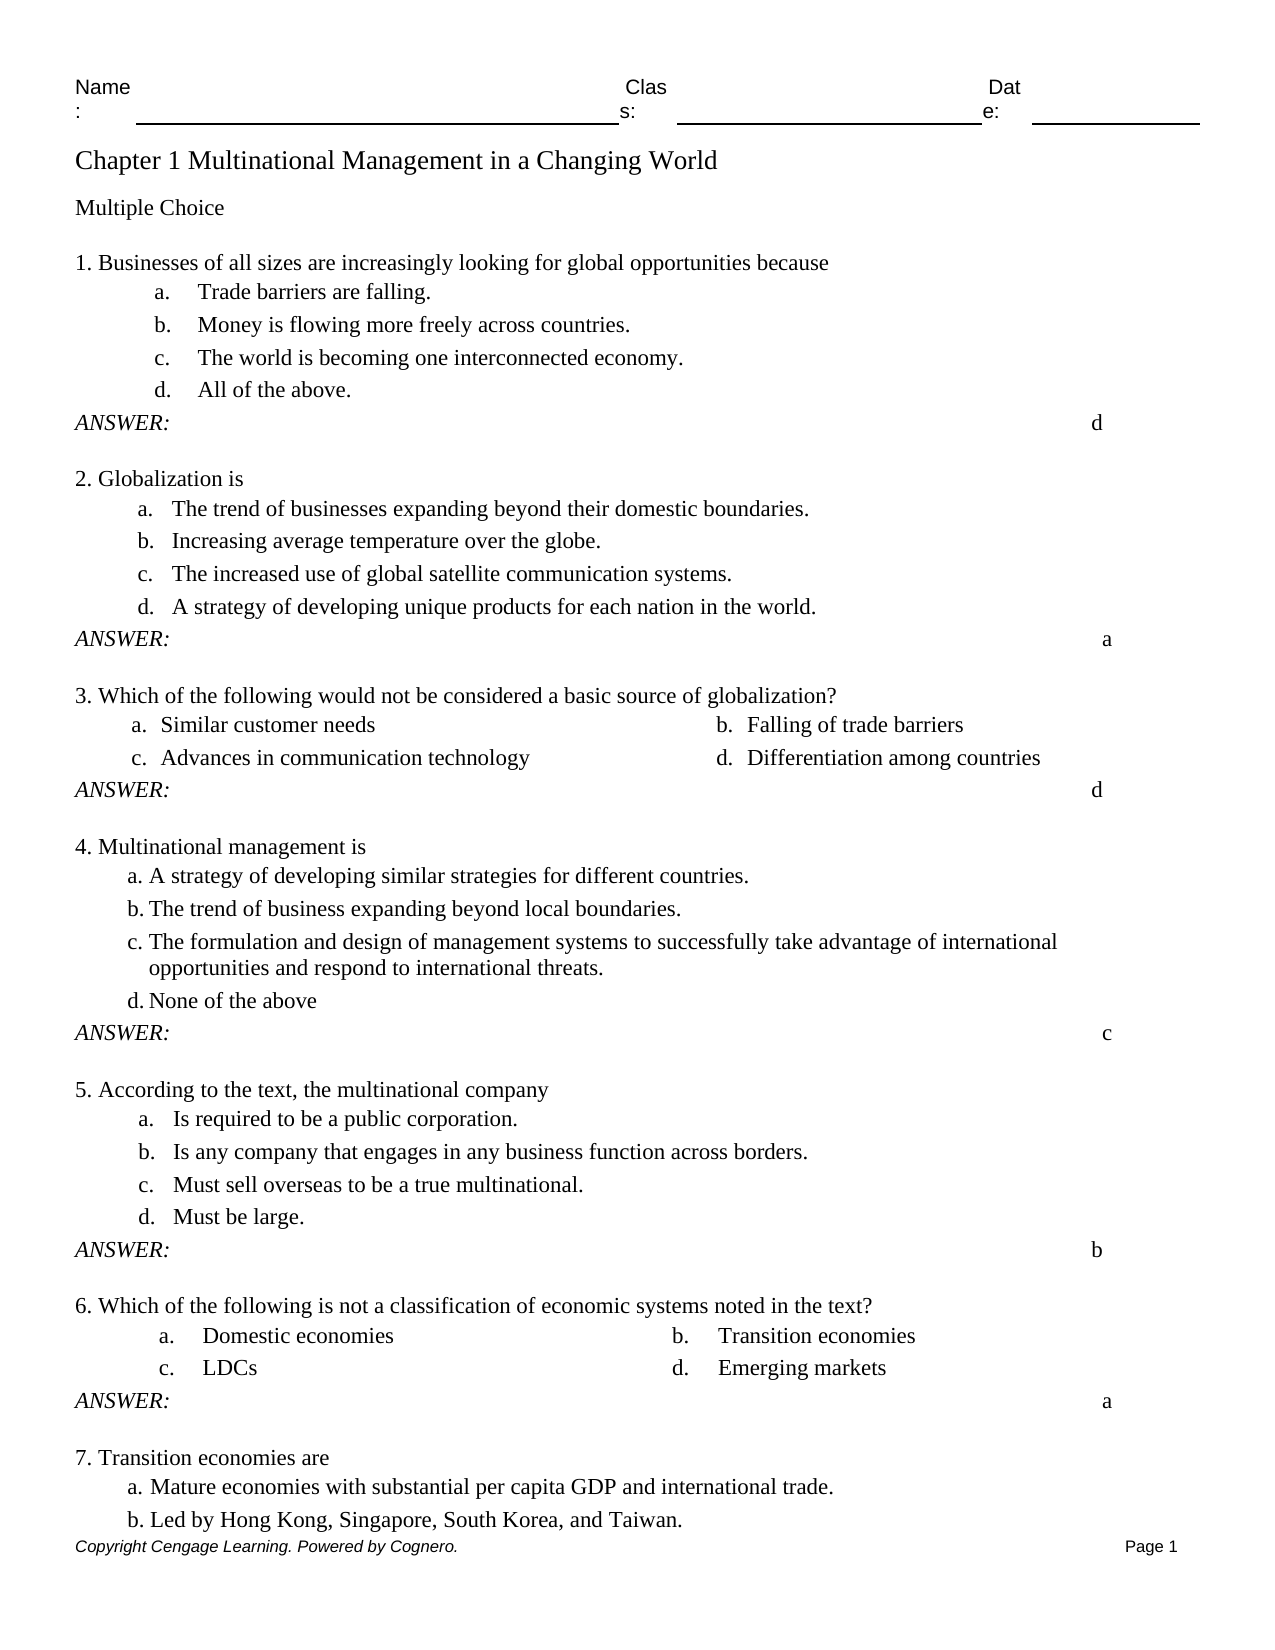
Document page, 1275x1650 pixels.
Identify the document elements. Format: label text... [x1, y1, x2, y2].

table_header 6. Which of the following is not a classification of economic systems noted in the text? [75, 1293, 1200, 1417]
table_header 1. Businesses of all sizes are increasingly looking for global opportunities because [75, 249, 1200, 438]
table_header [75, 1444, 1200, 1535]
table_header 5. According to the text, the multinational company [75, 1076, 1200, 1265]
table_header 2. Globalization is [75, 465, 1200, 655]
table_header 3. Which of the following would not be considered a basic source of globalization? [75, 682, 1200, 806]
table_header 4. Multinational management is [75, 833, 1200, 1049]
table_header Multiple Choice [75, 194, 1200, 220]
